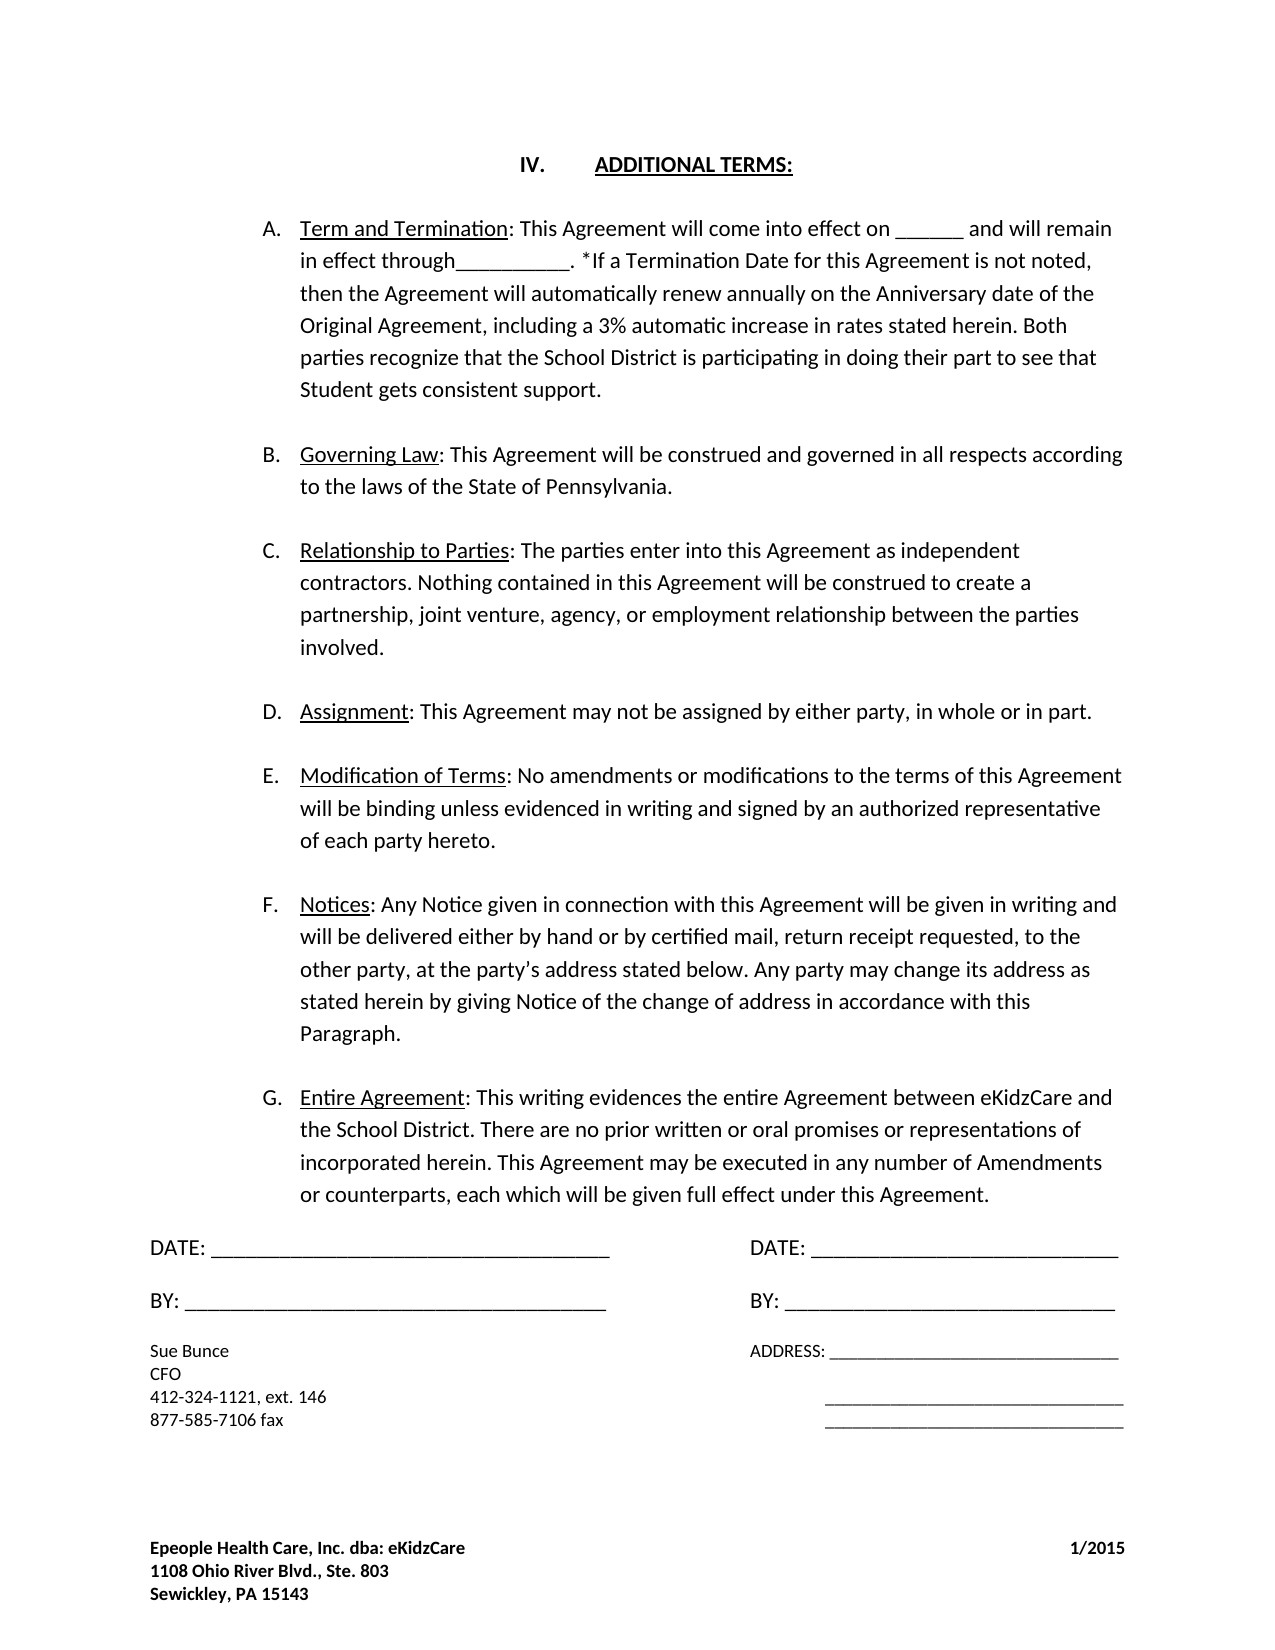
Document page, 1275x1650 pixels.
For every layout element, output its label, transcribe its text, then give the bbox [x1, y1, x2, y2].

list Entire Agreement: This writing evidences the entire Agreement between eKidzCare and the School District. There are no prior written or oral promises or representations of incorporated herein. This Agreement may be executed in any number of Amendments or counterparts, each which will be given full effect under this Agreement. [262, 1083, 1125, 1208]
list ADDITIONAL TERMS: [187, 150, 1125, 178]
list Relationship to Parties: The parties enter into this Agreement as independent contractors. Nothing contained in this Agreement will be construed to create a partnership, joint venture, agency, or employment relationship between the parties involved. [262, 536, 1125, 661]
list Governing Law: This Agreement will be construed and governed in all respects according to the laws of the State of Pennsylvania. [262, 440, 1125, 500]
text CFO [150, 1362, 1125, 1385]
text Sue Bunce ADDRESS: _______________________________ [150, 1339, 1125, 1362]
list Assignment: This Agreement may not be assigned by either party, in whole or in part. [262, 697, 1125, 725]
text BY: _____________________________________ BY: _____________________________ [150, 1286, 1125, 1314]
text DATE: ___________________________________ DATE: ___________________________ [150, 1233, 1125, 1261]
list Notices: Any Notice given in connection with this Agreement will be given in writing and will be delivered either by hand or by certified mail, return receipt requested, to the other party, at the party’s address stated below. Any party may change its address as stated herein by giving Notice of the change of address in accordance with this Paragraph. [262, 890, 1125, 1047]
list Modification of Terms: No amendments or modifications to the terms of this Agreement will be binding unless evidenced in writing and signed by an authorized representative of each party hereto. [262, 762, 1125, 854]
text 877-585-7106 fax ________________________________ [150, 1408, 1125, 1431]
list Term and Termination: This Agreement will come into effect on ______ and will remain in effect through__________. *If a Termination Date for this Agreement is not noted, then the Agreement will automatically renew annually on the Anniversary date of the Original Agreement, including a 3% automatic increase in rates stated herein. Both parties recognize that the School District is participating in doing their part to see that Student gets consistent support. [262, 214, 1125, 403]
text 412-324-1121, ext. 146 ________________________________ [150, 1385, 1125, 1408]
